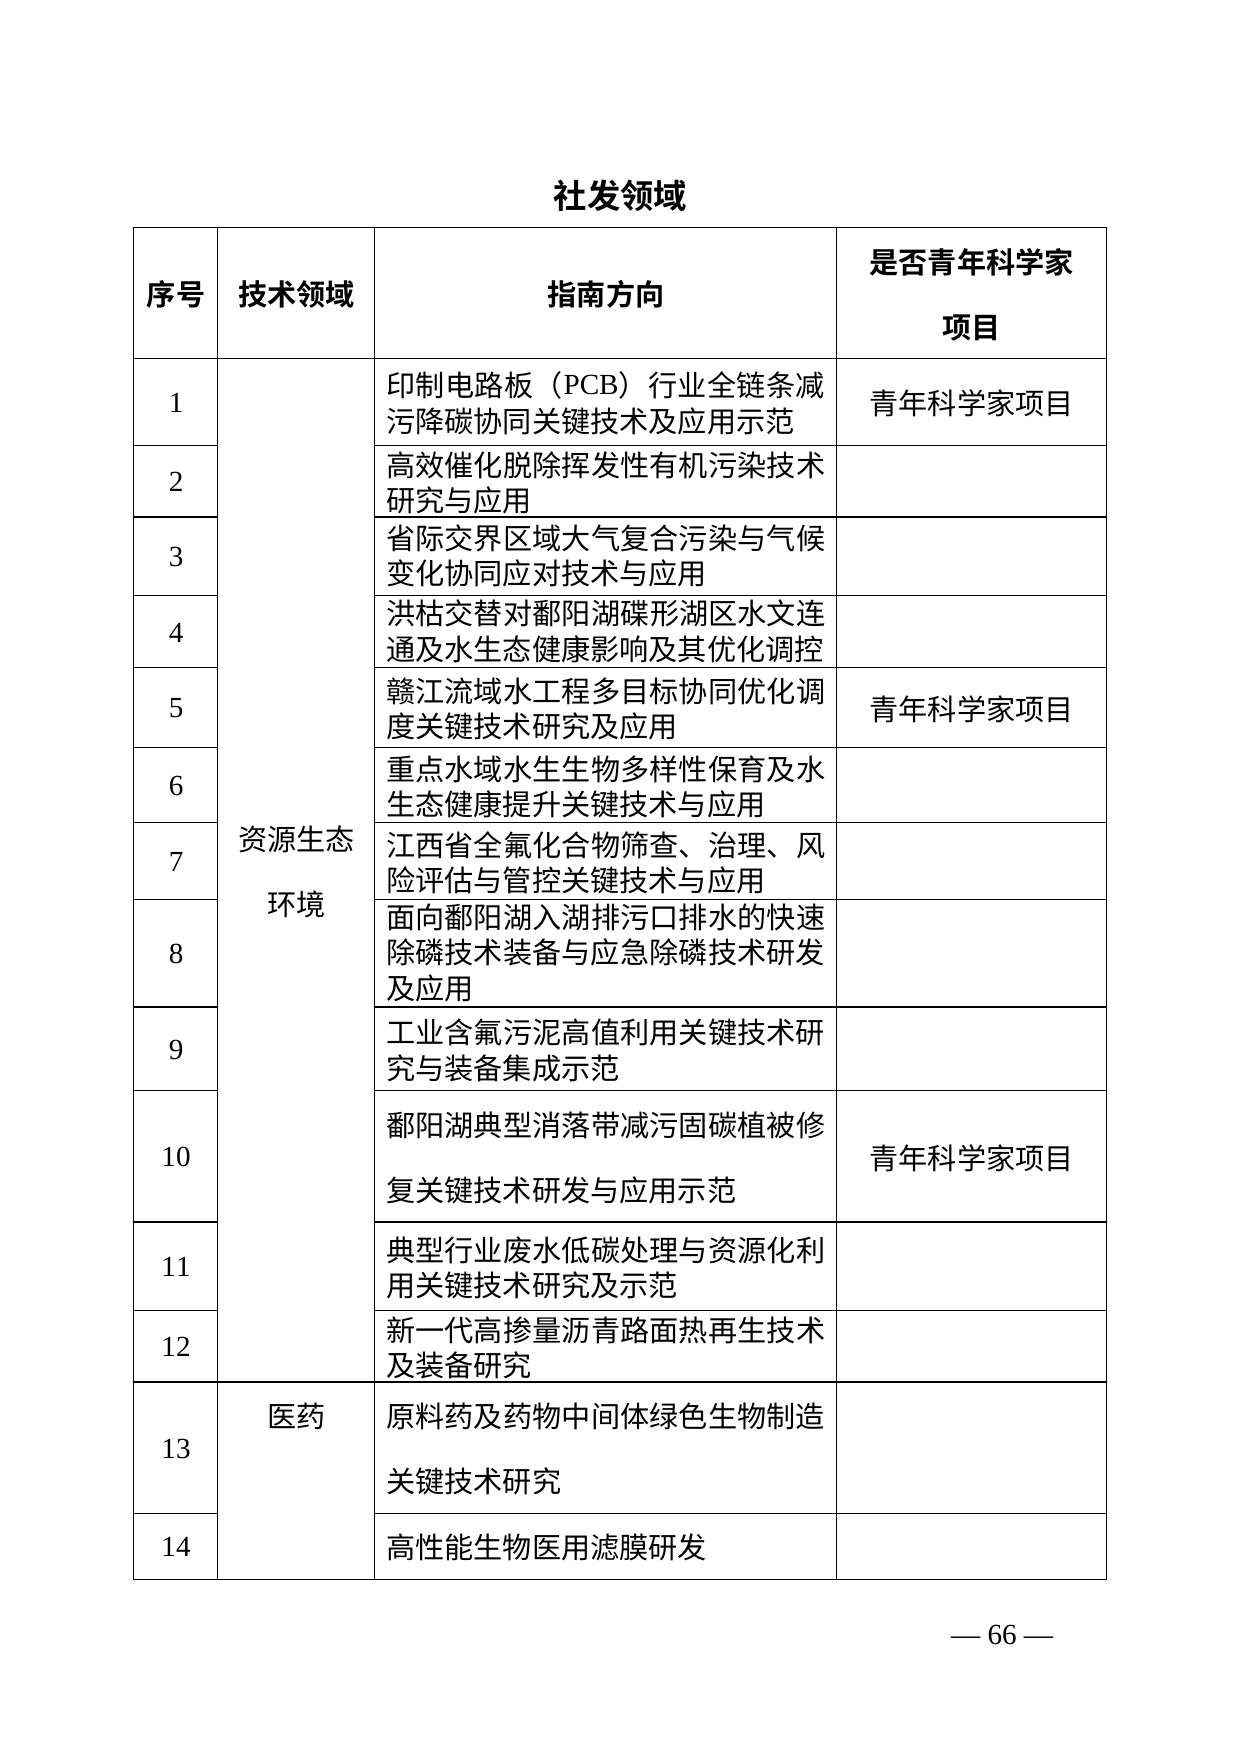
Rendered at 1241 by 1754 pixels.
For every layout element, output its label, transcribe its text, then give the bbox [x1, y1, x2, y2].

table_cell [837, 1383, 1106, 1512]
table_cell 面向鄱阳湖入湖排污口排水的快速除磷技术装备与应急除磷技术研发及应用 [375, 900, 836, 1006]
table_cell 重点水域水生生物多样性保育及水生态健康提升关键技术与应用 [375, 748, 836, 822]
table_cell 印制电路板（PCB）行业全链条减污降碳协同关键技术及应用示范 [375, 359, 836, 444]
table_cell 资源生态环境 [218, 359, 374, 1381]
table_cell 7 [134, 823, 217, 899]
table_cell [837, 446, 1106, 516]
table_cell 2 [134, 446, 217, 516]
table_cell 青年科学家项目 [837, 668, 1106, 747]
table_cell 高效催化脱除挥发性有机污染技术研究与应用 [375, 446, 836, 516]
table_cell 13 [134, 1383, 217, 1512]
table_cell [837, 823, 1106, 899]
table_cell 洪枯交替对鄱阳湖碟形湖区水文连通及水生态健康影响及其优化调控 [375, 596, 836, 667]
table_cell [837, 900, 1106, 1006]
text 社发领域 [187, 162, 1053, 227]
table_cell 鄱阳湖典型消落带减污固碳植被修复关键技术研发与应用示范 [375, 1091, 836, 1221]
table_cell 4 [134, 596, 217, 667]
table_cell 医药 [218, 1383, 374, 1578]
table_cell 工业含氟污泥高值利用关键技术研究与装备集成示范 [375, 1008, 836, 1090]
table_cell 原料药及药物中间体绿色生物制造关键技术研究 [375, 1383, 836, 1512]
table_cell 青年科学家项目 [837, 1091, 1106, 1221]
table_cell 青年科学家项目 [837, 359, 1106, 444]
table_cell 11 [134, 1223, 217, 1309]
table_cell [837, 1223, 1106, 1309]
table_cell [837, 1311, 1106, 1381]
table_cell 新一代高掺量沥青路面热再生技术及装备研究 [375, 1311, 836, 1381]
table_cell 赣江流域水工程多目标协同优化调度关键技术研究及应用 [375, 668, 836, 747]
table_cell 典型行业废水低碳处理与资源化利用关键技术研究及示范 [375, 1223, 836, 1309]
table_header 指南方向 [375, 228, 836, 358]
table_cell 8 [134, 900, 217, 1006]
table_cell 江西省全氟化合物筛查、治理、风险评估与管控关键技术与应用 [375, 823, 836, 899]
table_cell 1 [134, 359, 217, 444]
table_cell [837, 1008, 1106, 1090]
table_cell 10 [134, 1091, 217, 1221]
table_cell 高性能生物医用滤膜研发 [375, 1514, 836, 1578]
table_cell 12 [134, 1311, 217, 1381]
table_cell 省际交界区域大气复合污染与气候变化协同应对技术与应用 [375, 518, 836, 595]
table_cell [837, 1514, 1106, 1578]
table_header 是否青年科学家 项目 [837, 228, 1106, 358]
table_header 技术领域 [218, 228, 374, 358]
table_header 序号 [134, 228, 217, 358]
table_cell 14 [134, 1514, 217, 1578]
table_cell 5 [134, 668, 217, 747]
table_cell [837, 518, 1106, 595]
table_cell 9 [134, 1008, 217, 1090]
table_cell 3 [134, 518, 217, 595]
table_cell [837, 748, 1106, 822]
table_cell [837, 596, 1106, 667]
table_cell 6 [134, 748, 217, 822]
